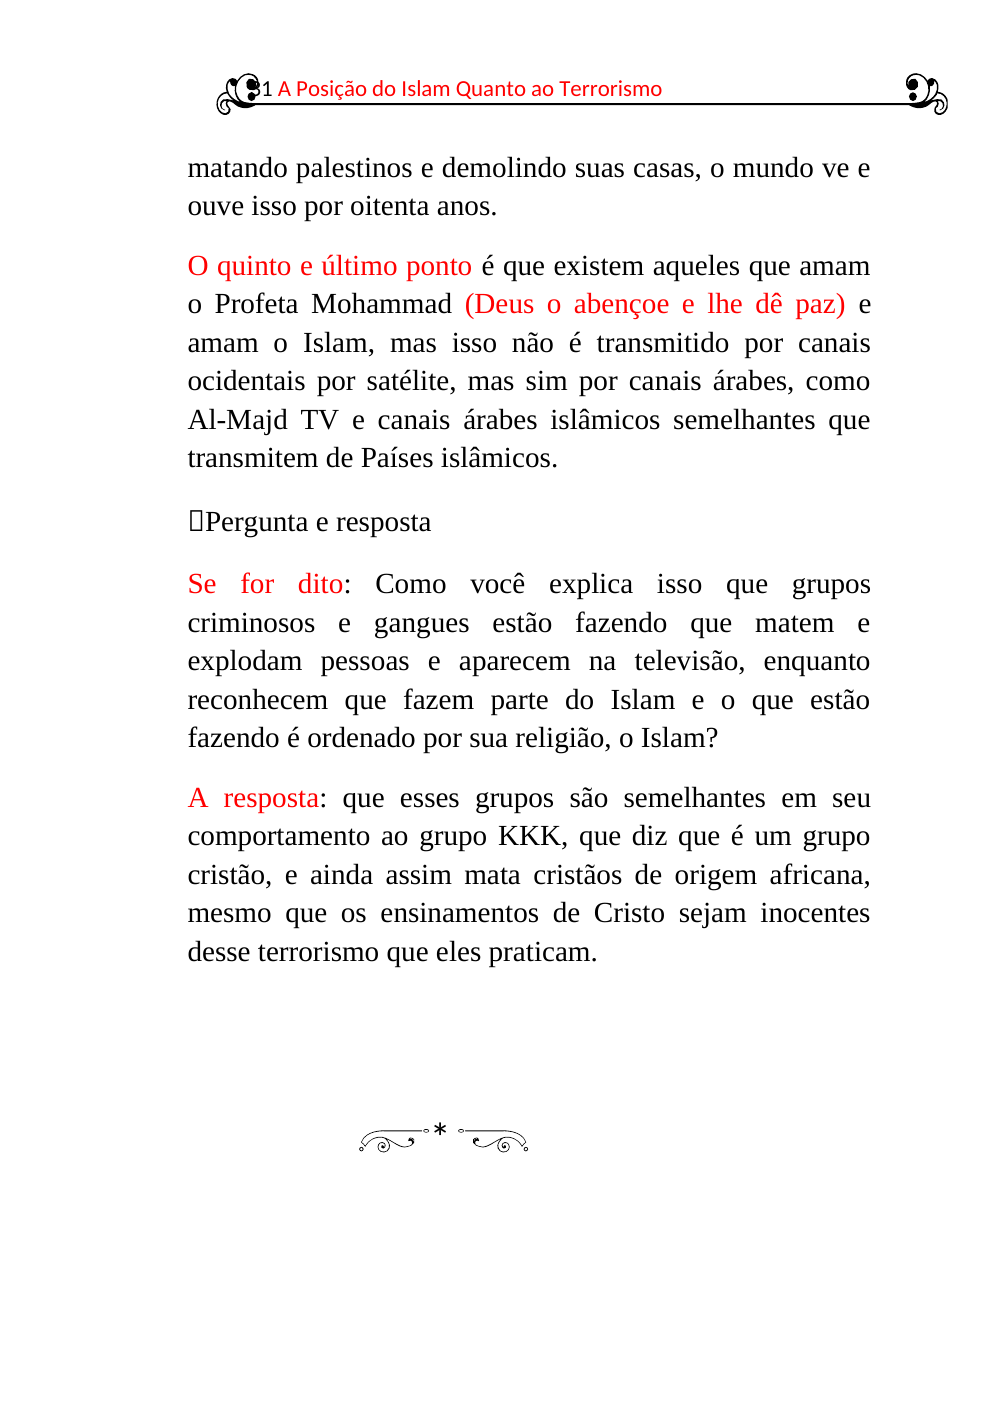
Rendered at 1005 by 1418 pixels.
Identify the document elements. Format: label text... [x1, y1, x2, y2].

text Se for dito: Como você explica isso que grupos criminosos e gangues estão fazendo que matem e explodam pessoas e aparecem na televisão, enquanto reconhecem que fazem parte do Islam e o que estão fazendo é ordenado por sua religião, o Islam? [187, 566, 871, 754]
text * [187, 1112, 700, 1163]
text A resposta: que esses grupos são semelhantes em seu comportamento ao grupo KKK, que diz que é um grupo cristão, e ainda assim mata cristãos de origem africana, mesmo que os ensinamentos de Cristo sejam inocentes desse terrorismo que eles praticam. [187, 780, 871, 968]
text Pergunta e resposta [187, 500, 871, 540]
text O quinto e último ponto é que existem aqueles que amam o Profeta Mohammad (Deus o abençoe e lhe dê paz) e amam o Islam, mas isso não é transmitido por canais ocidentais por satélite, mas sim por canais árabes, como Al-Majd TV e canais árabes islâmicos semelhantes que transmitem de Países islâmicos. [187, 248, 871, 474]
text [187, 150, 871, 222]
